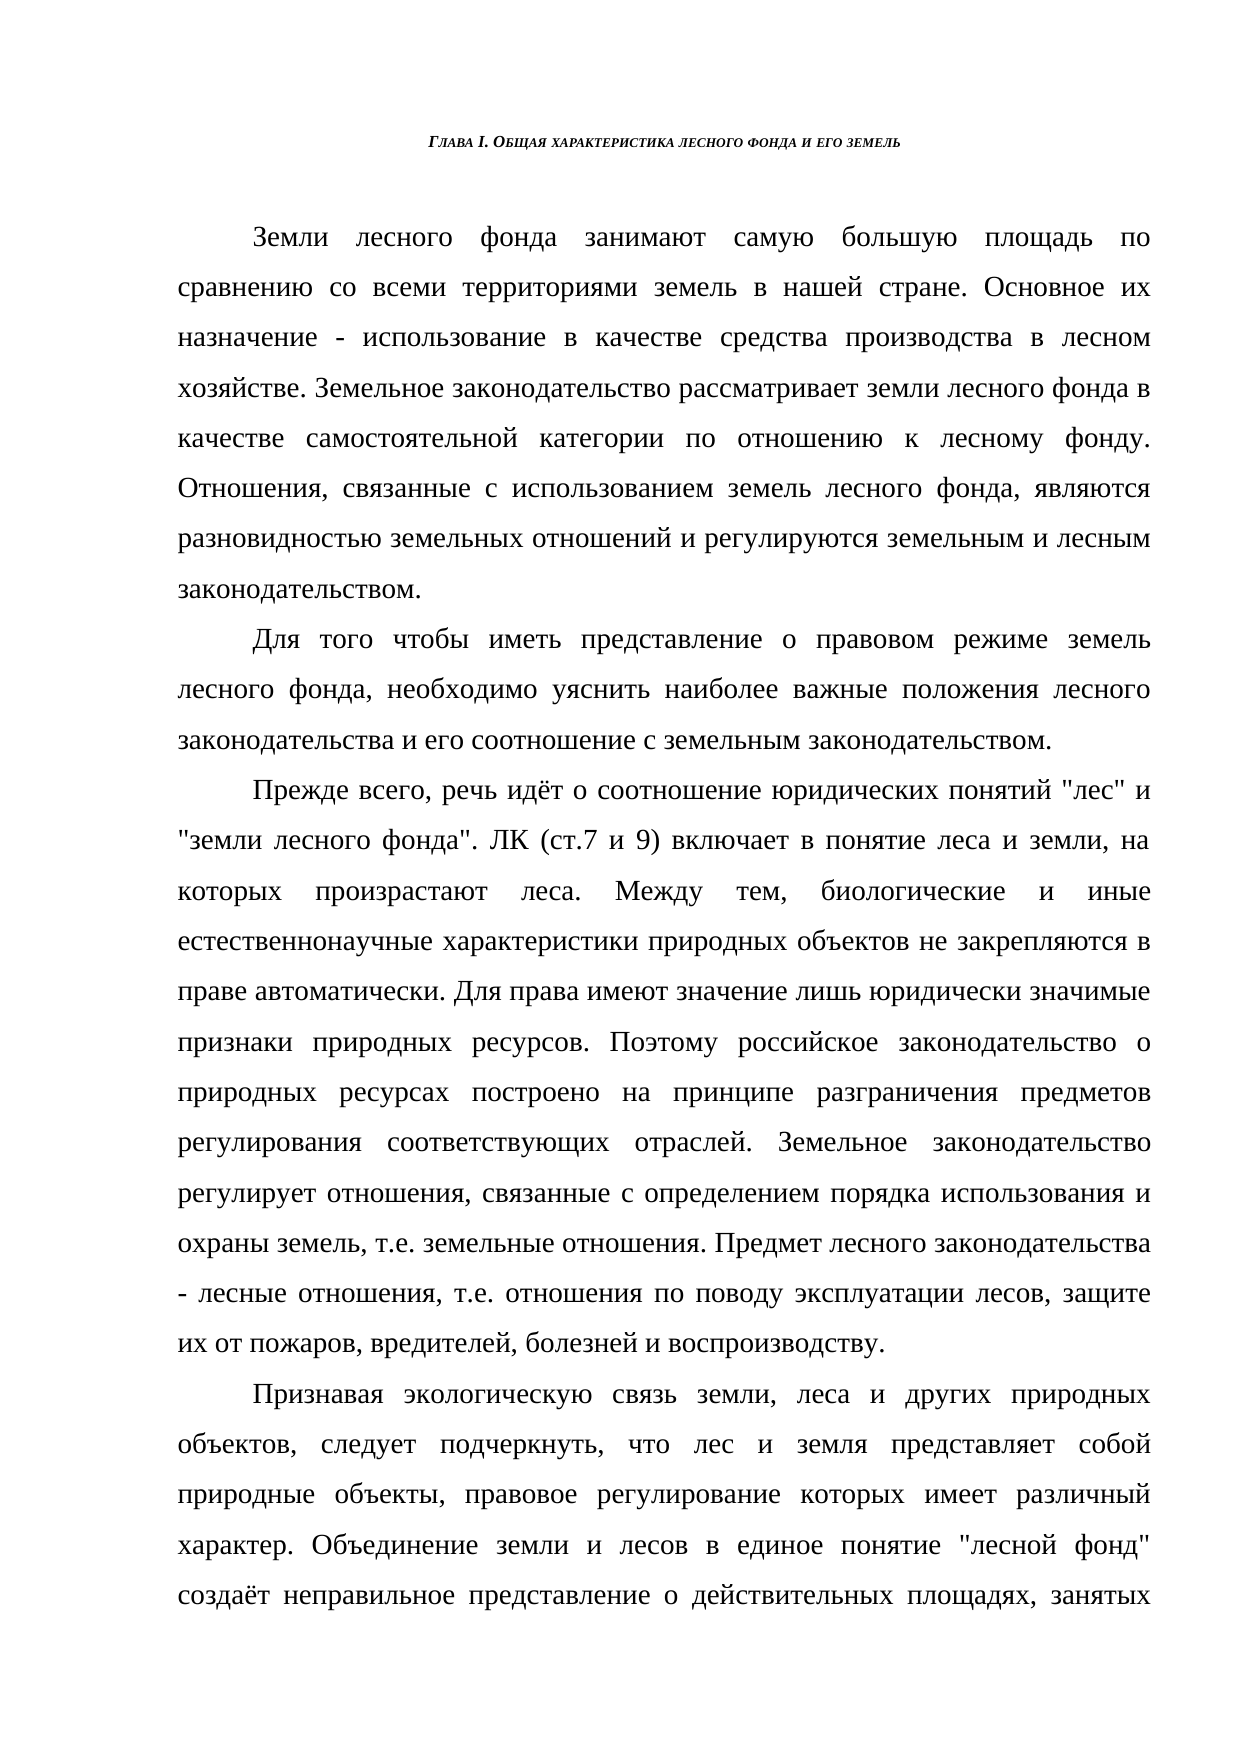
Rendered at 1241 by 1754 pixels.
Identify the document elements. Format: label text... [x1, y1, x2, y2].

text Прежде всего, речь идёт о соотношение юридических понятий "лес" и "земли лесного фонда". ЛК (ст.7 и 9) включает в понятие леса и земли, на которых произрастают леса. Между тем, биологические и иные естественнонаучные характеристики природных объектов не закрепляются в праве автоматически. Для права имеют значение лишь юридически значимые признаки природных ресурсов. Поэтому российское законодательство о природных ресурсах построено на принципе разграничения предметов регулирования соответствующих отраслей. Земельное законодательство регулирует отношения, связанные с определением порядка использования и охраны земель, т.е. земельные отношения. Предмет лесного законодательства - лесные отношения, т.е. отношения по поводу эксплуатации лесов, защите их от пожаров, вредителей, болезней и воспроизводству. [177, 772, 1152, 1359]
text Земли лесного фонда занимают самую большую площадь по сравнению со всеми территориями земель в нашей стране. Основное их назначение - использование в качестве средства производства в лесном хозяйстве. Земельное законодательство рассматривает земли лесного фонда в качестве самостоятельной категории по отношению к лесному фонду. Отношения, связанные с использованием земель лесного фонда, являются разновидностью земельных отношений и регулируются земельным и лесным законодательством. [177, 219, 1152, 604]
text Для того чтобы иметь представление о правовом режиме земель лесного фонда, необходимо уяснить наиболее важные положения лесного законодательства и его соотношение с земельным законодательством. [177, 621, 1152, 755]
subtitle Глава I. Общая характеристика лесного фонда и его земель [177, 118, 1152, 152]
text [177, 1376, 1152, 1611]
